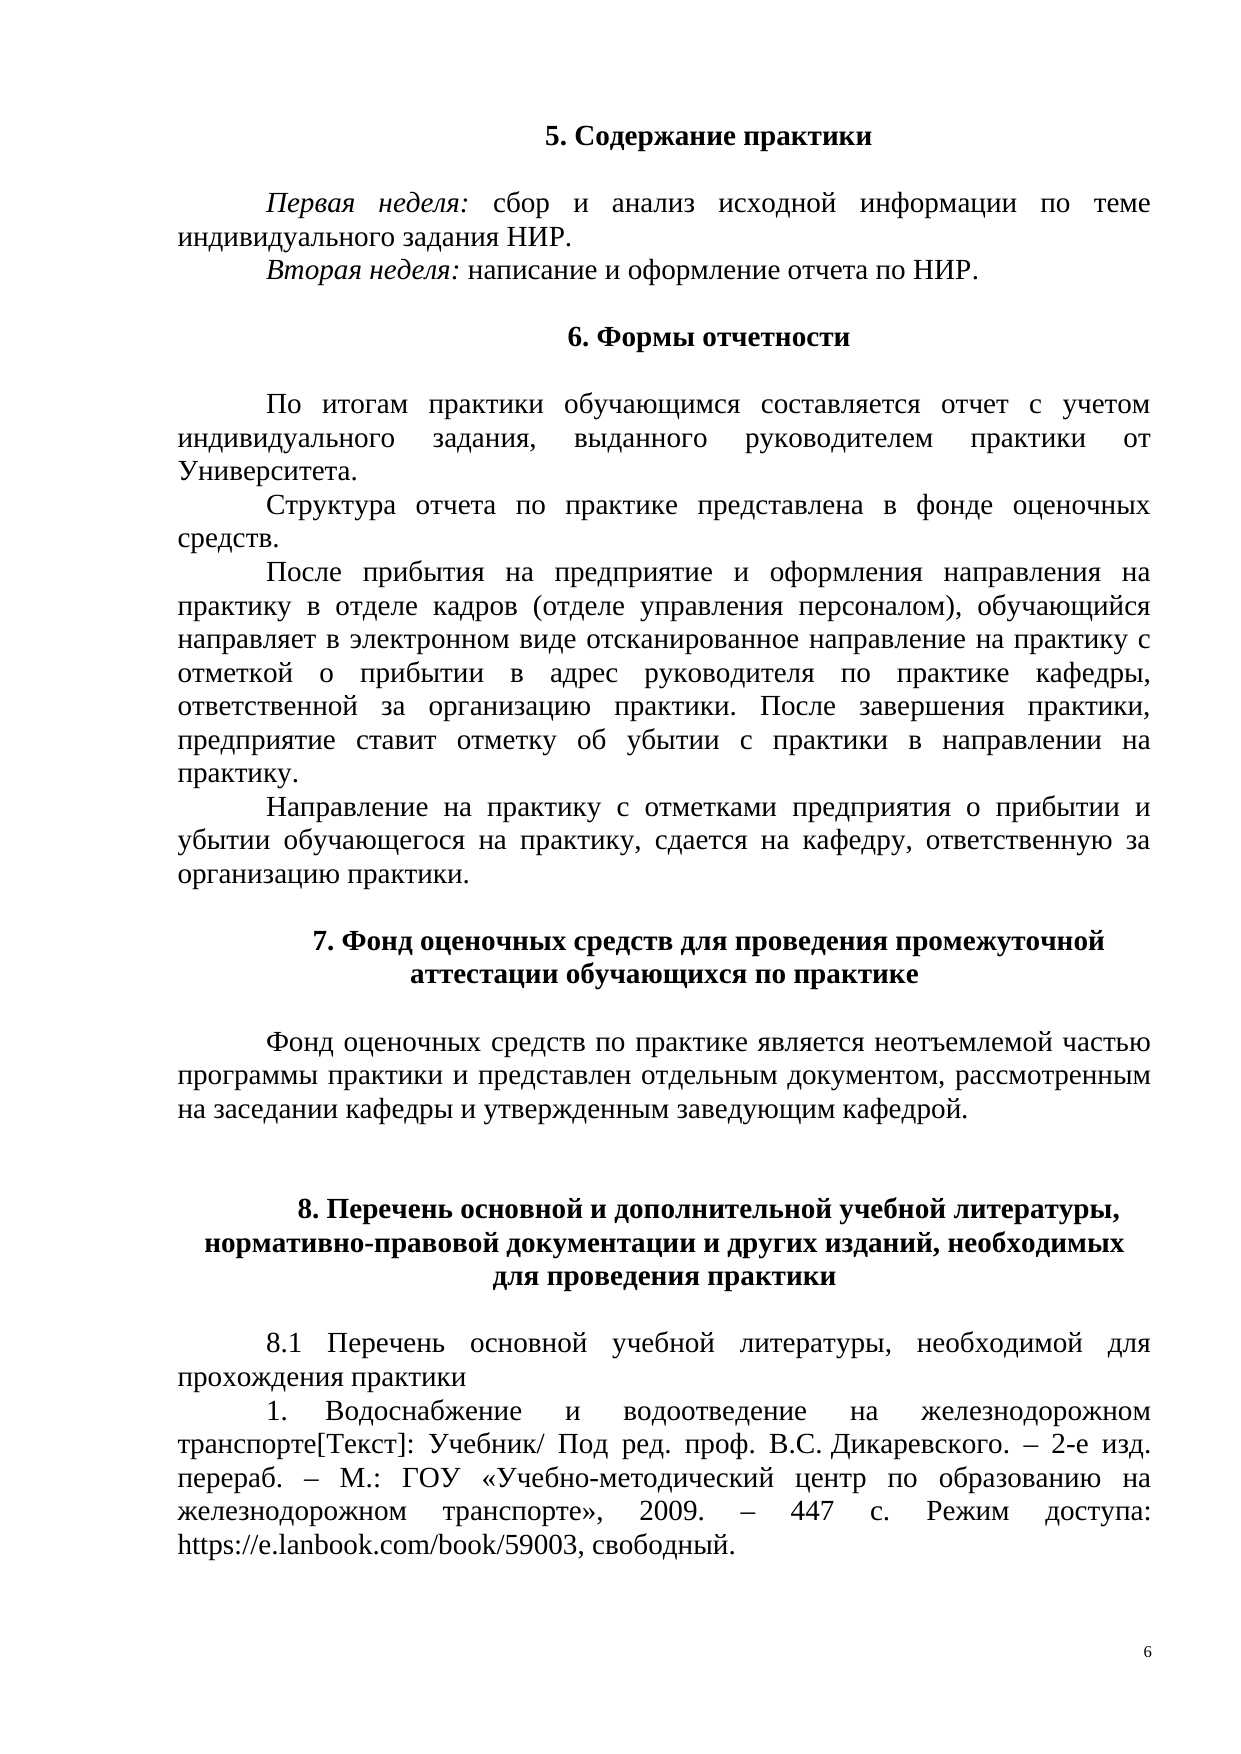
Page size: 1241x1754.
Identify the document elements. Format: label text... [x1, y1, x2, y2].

text Структура отчета по практике представлена в фонде оценочных средств. [177, 487, 1152, 554]
text Направление на практику с отметками предприятия о прибытии и убытии обучающегося на практику, сдается на кафедру, ответственную за организацию практики. [177, 789, 1152, 889]
text По итогам практики обучающимся составляется отчет с учетом индивидуального задания, выданного руководителем практики от Университета. [177, 386, 1152, 487]
text 7. Фонд оценочных средств для проведения промежуточной аттестации обучающихся по практике [177, 923, 1152, 990]
text Фонд оценочных средств по практике является неотъемлемой частью программы практики и представлен отдельным документом, рассмотренным на заседании кафедры и утвержденным заведующим кафедрой. [177, 1024, 1152, 1124]
text 5. Содержание практики [177, 118, 1152, 152]
text Вторая неделя: написание и оформление отчета по НИР. [177, 252, 1152, 286]
text 8. Перечень основной и дополнительной учебной литературы, нормативно-правовой документации и других изданий, необходимых для проведения практики [177, 1191, 1152, 1292]
text После прибытия на предприятие и оформления направления на практику в отделе кадров (отделе управления персоналом), обучающийся направляет в электронном виде отсканированное направление на практику с отметкой о прибытии в адрес руководителя по практике кафедры, ответственной за организацию практики. После завершения практики, предприятие ставит отметку об убытии с практики в направлении на практику. [177, 554, 1152, 789]
text Первая неделя: сбор и анализ исходной информации по теме индивидуального задания НИР. [177, 185, 1152, 252]
text 6. Формы отчетности [177, 319, 1152, 353]
list Водоснабжение и водоотведение на железнодорожном транспорте[Текст]: Учебник/ Под ред. проф. В.С. Дикаревского. – 2-е изд. перераб. – М.: ГОУ «Учебно-методический центр по образованию на железнодорожном транспорте», 2009. – 447 с. Режим доступа: https://e.lanbook.com/book/59003, свободный. [177, 1393, 1152, 1560]
text 8.1 Перечень основной учебной литературы, необходимой для прохождения практики [177, 1326, 1152, 1393]
